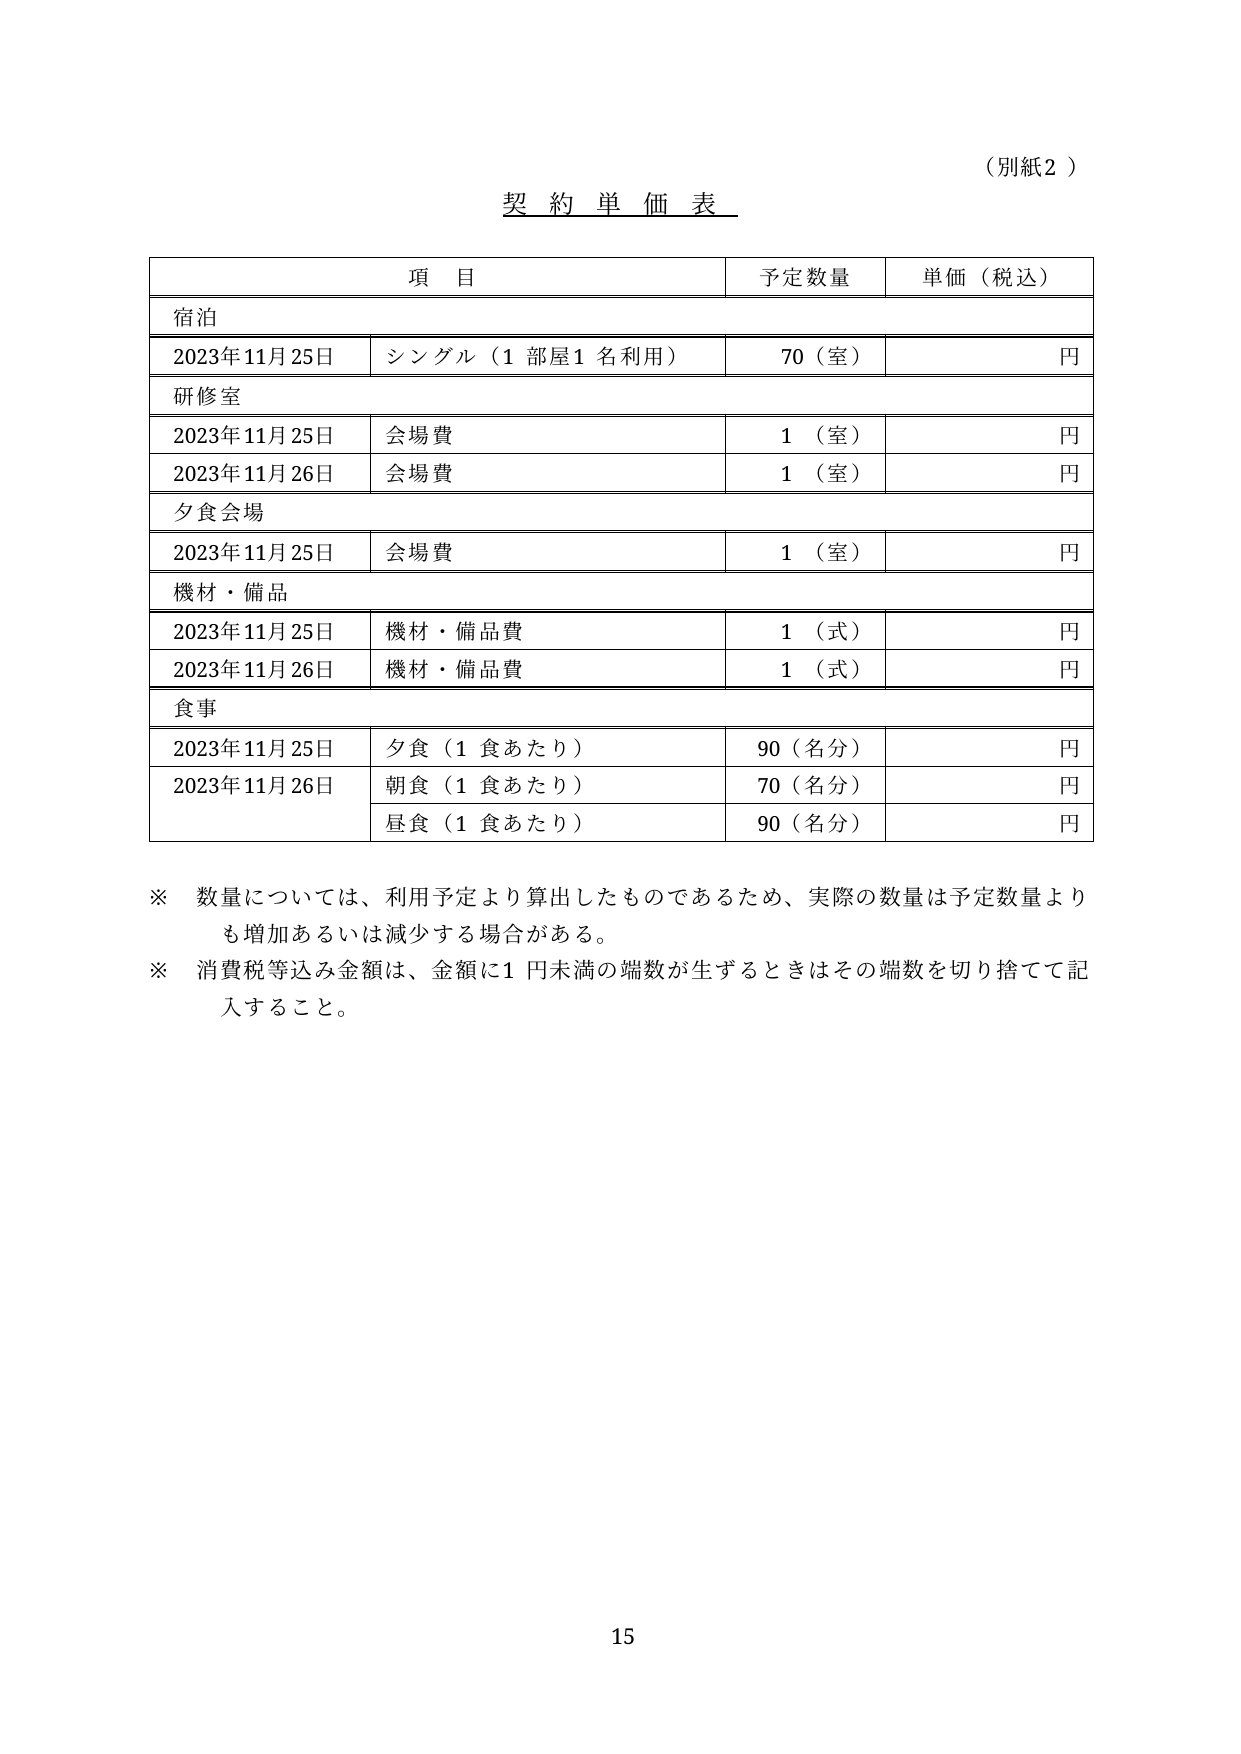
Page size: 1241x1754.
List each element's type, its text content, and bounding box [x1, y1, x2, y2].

table_cell 2023年11月25日 [150, 729, 370, 766]
table_cell 会場費 [371, 417, 725, 453]
table_cell 夕食（1食あたり） [371, 729, 725, 766]
table_cell 2023年11月25日 [150, 338, 370, 374]
table_cell 機材・備品費 [371, 650, 725, 686]
table_cell 1（室） [726, 417, 885, 453]
table_cell 1（室） [726, 533, 885, 570]
table_cell 円 [886, 613, 1093, 649]
table_cell 研修室 [150, 377, 1093, 413]
table_cell 会場費 [371, 454, 725, 491]
table_cell 円 [886, 454, 1093, 491]
table_cell 1（式） [726, 650, 885, 686]
text 契約単価表 [149, 184, 1091, 221]
table_header 項 目 [150, 258, 725, 295]
table_cell 宿泊 [150, 298, 1093, 334]
table_cell 2023年11月25日 [150, 417, 370, 453]
text （別紙2） [149, 148, 1091, 184]
text ※ 消費税等込み金額は、金額に1円未満の端数が生ずるときはその端数を切り捨てて記入すること。 [149, 951, 1091, 1024]
table_cell 食事 [150, 690, 1093, 726]
table_cell 円 [886, 804, 1093, 841]
table_cell 2023年11月26日 [150, 454, 370, 491]
table_cell 2023年11月26日 [150, 650, 370, 686]
table_cell 円 [886, 417, 1093, 453]
table_cell 2023年11月25日 [150, 613, 370, 649]
table_cell 機材・備品 [150, 573, 1093, 609]
table_cell 朝食（1食あたり） [371, 767, 725, 803]
text ※ 数量については、利用予定より算出したものであるため、実際の数量は予定数量よりも増加あるいは減少する場合がある。 [149, 878, 1091, 951]
table_cell 1（式） [726, 613, 885, 649]
table_cell 2023年11月25日 [150, 533, 370, 570]
table_cell 90（名分） [726, 729, 885, 766]
table_cell 90（名分） [726, 804, 885, 841]
table_cell 70（名分） [726, 767, 885, 803]
table_cell 円 [886, 533, 1093, 570]
table_header 予定数量 [726, 258, 885, 295]
table_cell シングル（1部屋1名利用） [371, 338, 725, 374]
table_cell 1（室） [726, 454, 885, 491]
table_cell 円 [886, 338, 1093, 374]
table_cell 70（室） [726, 338, 885, 374]
table_cell 夕食会場 [150, 494, 1093, 530]
table_cell 円 [886, 729, 1093, 766]
table_cell 円 [886, 650, 1093, 686]
table_cell 機材・備品費 [371, 613, 725, 649]
table_cell 会場費 [371, 533, 725, 570]
table_cell 2023年11月26日 [150, 767, 370, 841]
table_header 単価（税込） [886, 258, 1093, 295]
table_cell 昼食（1食あたり） [371, 804, 725, 841]
table_cell 円 [886, 767, 1093, 803]
